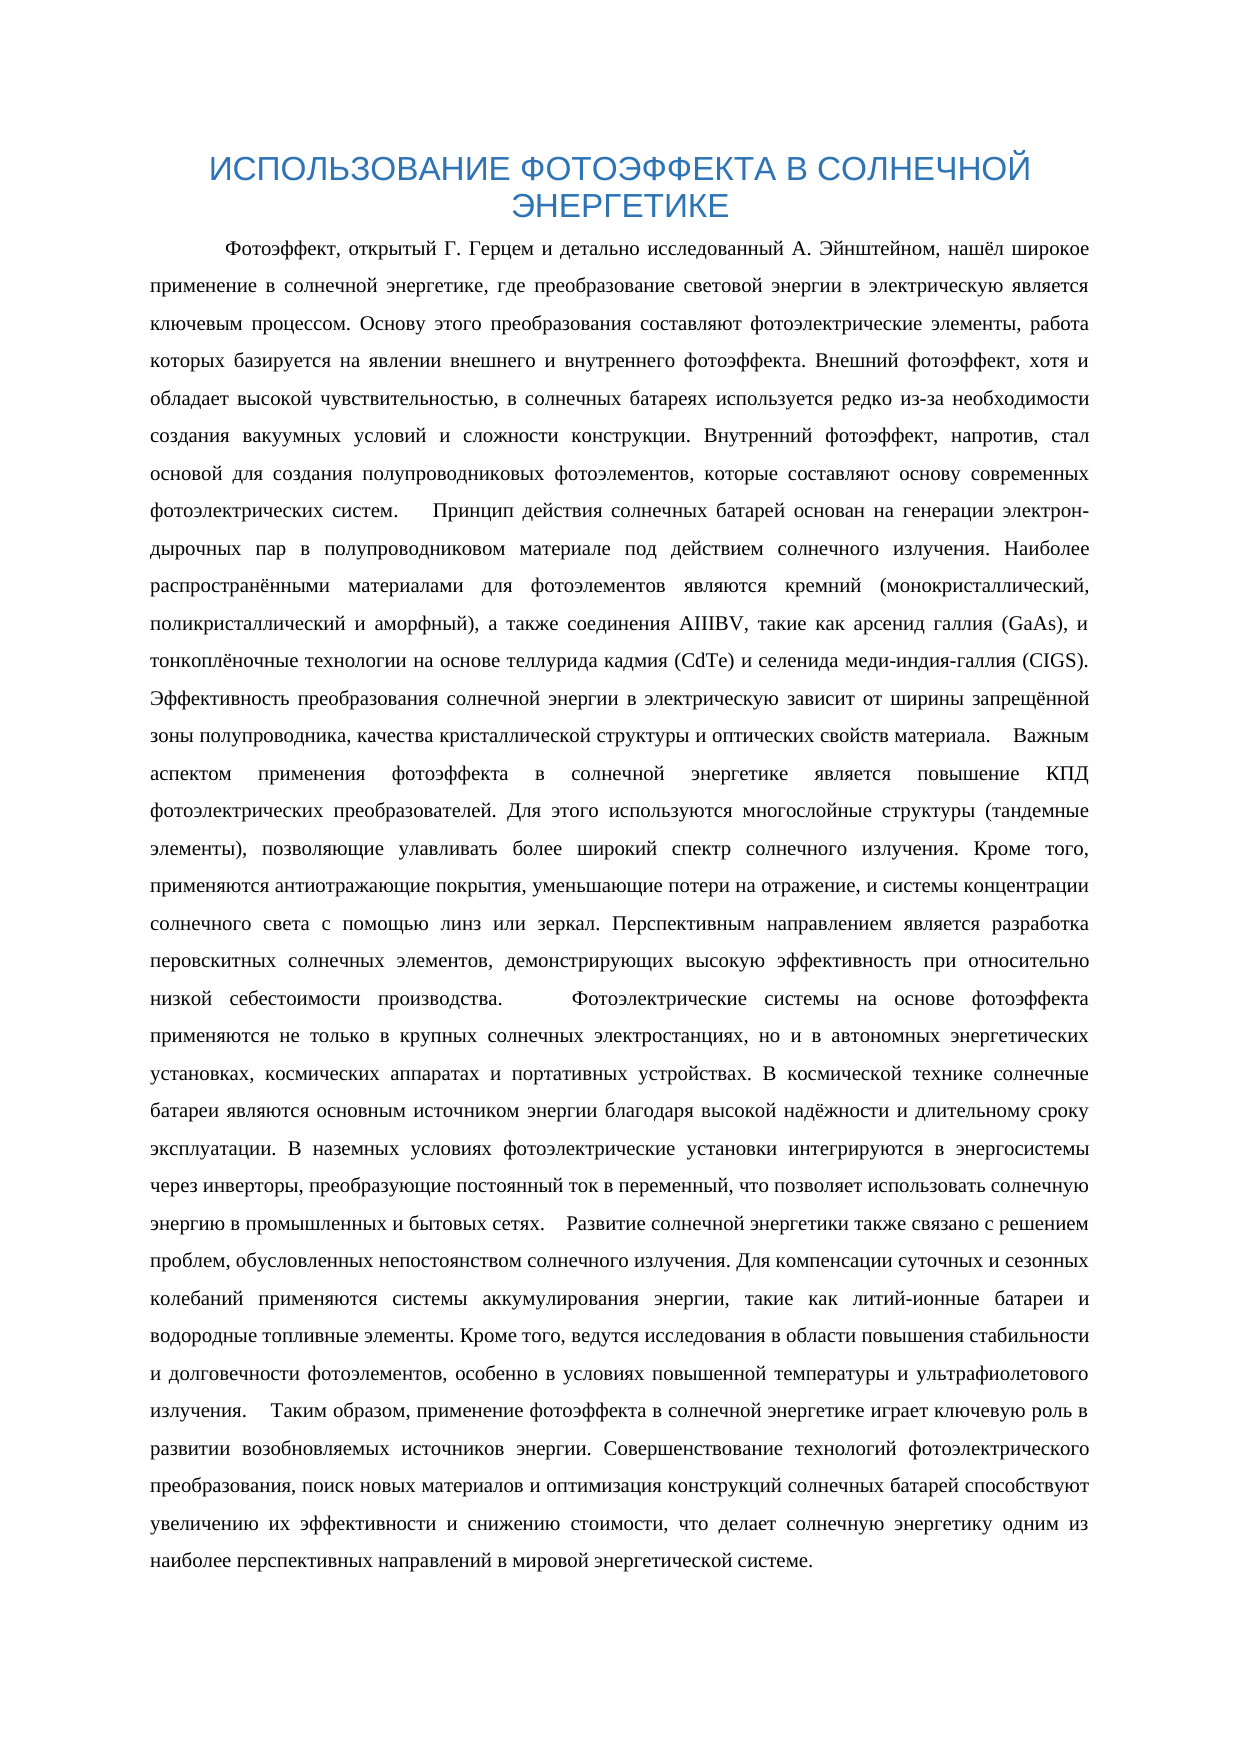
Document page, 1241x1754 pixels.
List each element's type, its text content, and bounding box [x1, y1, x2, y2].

text Фотоэффект, открытый Г. Герцем и детально исследованный А. Эйнштейном, нашёл широкое применение в солнечной энергетике, где преобразование световой энергии в электрическую является ключевым процессом. Основу этого преобразования составляют фотоэлектрические элементы, работа которых базируется на явлении внешнего и внутреннего фотоэффекта. Внешний фотоэффект, хотя и обладает высокой чувствительностью, в солнечных батареях используется редко из-за необходимости создания вакуумных условий и сложности конструкции. Внутренний фотоэффект, напротив, стал основой для создания полупроводниковых фотоэлементов, которые составляют основу современных фотоэлектрических систем. Принцип действия солнечных батарей основан на генерации электрон-дырочных пар в полупроводниковом материале под действием солнечного излучения. Наиболее распространёнными материалами для фотоэлементов являются кремний (монокристаллический, поликристаллический и аморфный), а также соединения AIIIBV, такие как арсенид галлия (GaAs), и тонкоплёночные технологии на основе теллурида кадмия (CdTe) и селенида меди-индия-галлия (CIGS). Эффективность преобразования солнечной энергии в электрическую зависит от ширины запрещённой зоны полупроводника, качества кристаллической структуры и оптических свойств материала. Важным аспектом применения фотоэффекта в солнечной энергетике является повышение КПД фотоэлектрических преобразователей. Для этого используются многослойные структуры (тандемные элементы), позволяющие улавливать более широкий спектр солнечного излучения. Кроме того, применяются антиотражающие покрытия, уменьшающие потери на отражение, и системы концентрации солнечного света с помощью линз или зеркал. Перспективным направлением является разработка перовскитных солнечных элементов, демонстрирующих высокую эффективность при относительно низкой себестоимости производства. Фотоэлектрические системы на основе фотоэффекта применяются не только в крупных солнечных электростанциях, но и в автономных энергетических установках, космических аппаратах и портативных устройствах. В космической технике солнечные батареи являются основным источником энергии благодаря высокой надёжности и длительному сроку эксплуатации. В наземных условиях фотоэлектрические установки интегрируются в энергосистемы через инверторы, преобразующие постоянный ток в переменный, что позволяет использовать солнечную энергию в промышленных и бытовых сетях. Развитие солнечной энергетики также связано с решением проблем, обусловленных непостоянством солнечного излучения. Для компенсации суточных и сезонных колебаний применяются системы аккумулирования энергии, такие как литий-ионные батареи и водородные топливные элементы. Кроме того, ведутся исследования в области повышения стабильности и долговечности фотоэлементов, особенно в условиях повышенной температуры и ультрафиолетового излучения. Таким образом, применение фотоэффекта в солнечной энергетике играет ключевую роль в развитии возобновляемых источников энергии. Совершенствование технологий фотоэлектрического преобразования, поиск новых материалов и оптимизация конструкций солнечных батарей способствуют увеличению их эффективности и снижению стоимости, что делает солнечную энергетику одним из наиболее перспективных направлений в мировой энергетической системе. [150, 225, 1090, 1575]
subtitle ИСПОЛЬЗОВАНИЕ ФОТОЭФФЕКТА В СОЛНЕЧНОЙ ЭНЕРГЕТИКЕ [150, 150, 1090, 225]
